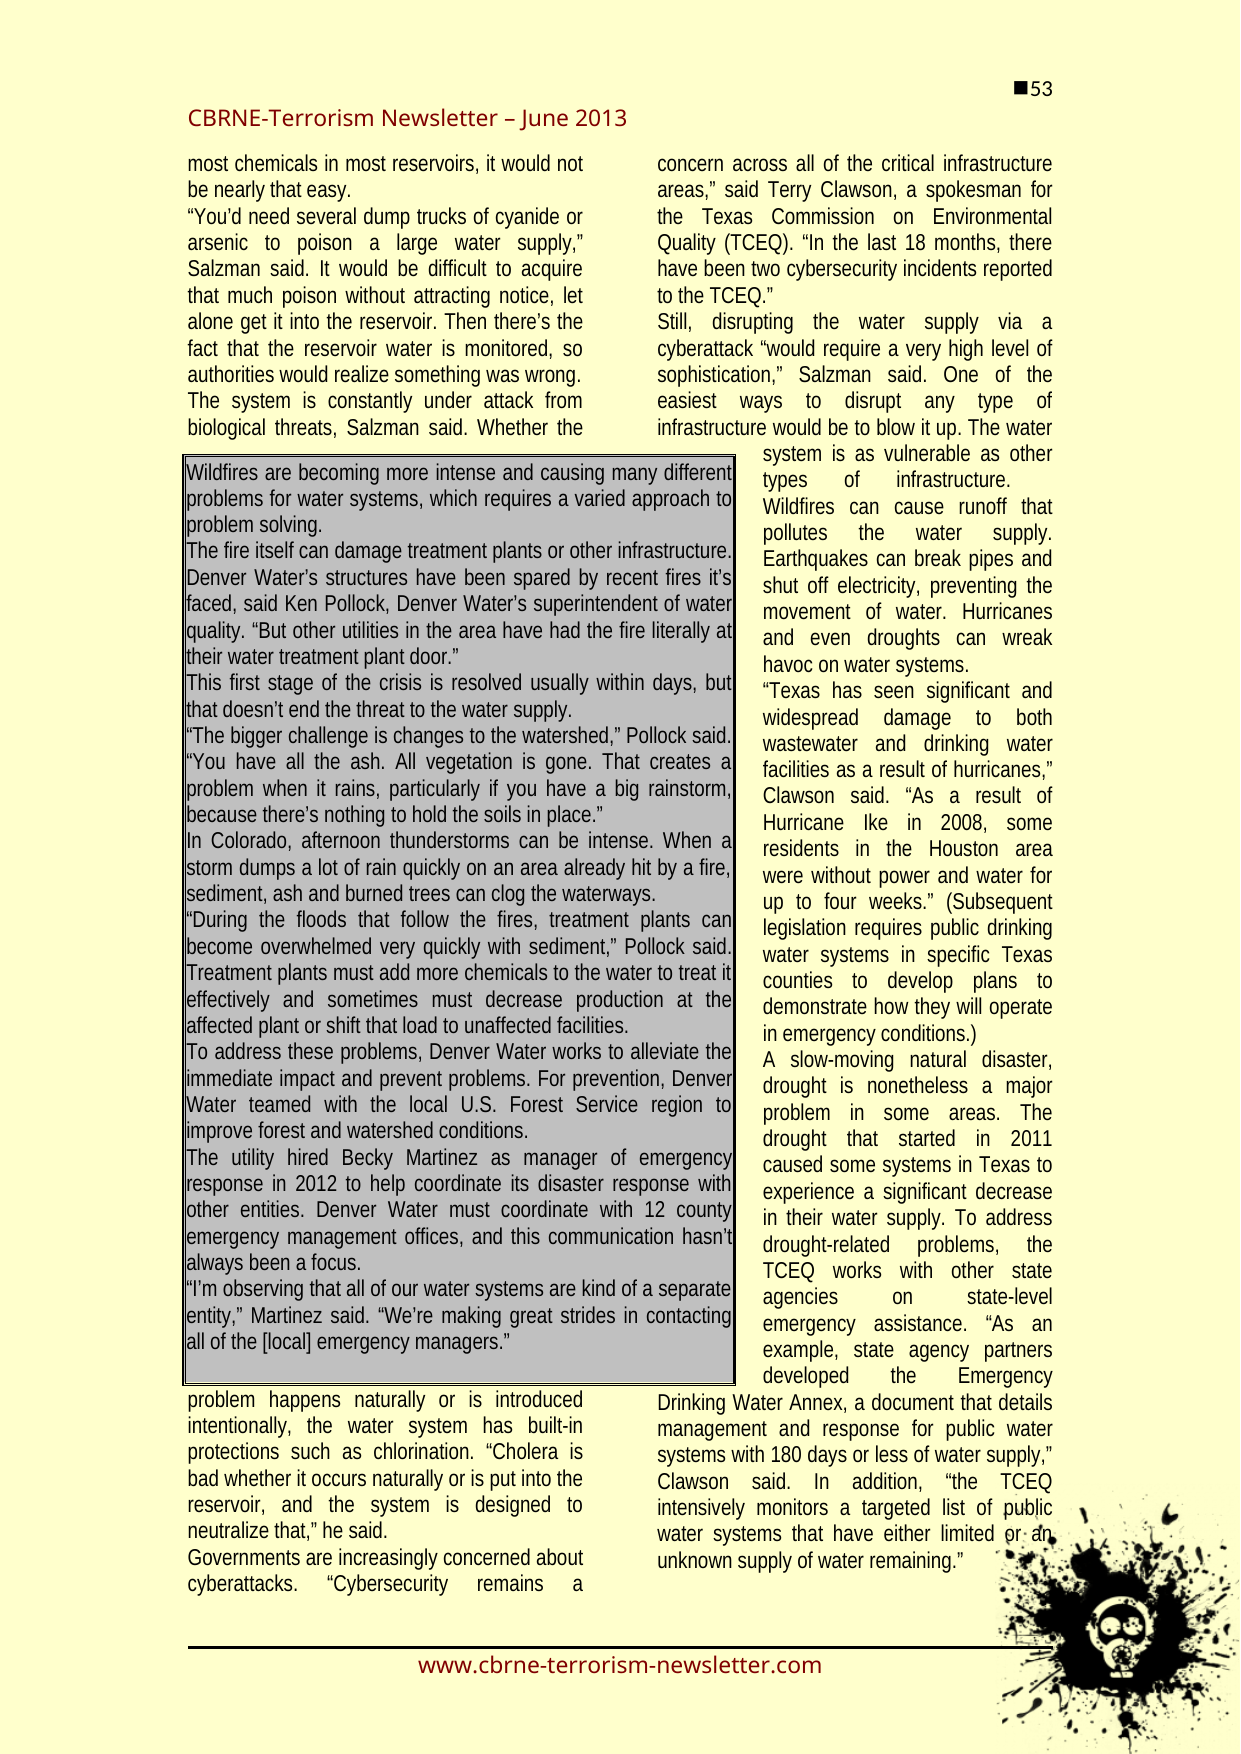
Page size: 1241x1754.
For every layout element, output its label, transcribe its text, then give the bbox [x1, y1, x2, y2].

text A slow-moving natural disaster, drought is nonetheless a major problem in some areas. The drought that started in 2011 caused some systems in Texas to experience a significant decrease in their water supply. To address drought-related problems, the TCEQ works with other state agencies on state-level emergency assistance. “As an example, state agency partners developed the Emergency Drinking Water Annex, a document that details management and response for public water systems with 180 days or less of water supply,” Clawson said. In addition, “the TCEQ intensively monitors a targeted list of public water systems that have either limited or an unknown supply of water remaining.” [657, 1046, 1053, 1573]
text The system is constantly under attack from biological threats, Salzman said. Whether the problem happens naturally or is introduced intentionally, the water system has built-in protections such as chlorination. “Cholera is bad whether it occurs naturally or is put into the reservoir, and the system is designed to neutralize that,” he said. [187, 1386, 583, 1544]
text Still, disrupting the water supply via a cyberattack “would require a very high level of sophistication,” Salzman said. One of the easiest ways to disrupt any type of infrastructure would be to blow it up. The water system is as vulnerable as other types of infrastructure. Wildfires can cause runoff that pollutes the water supply. Earthquakes can break pipes and shut off electricity, preventing the movement of water. Hurricanes and even droughts can wreak havoc on water systems. [657, 308, 1053, 677]
text Governments are increasingly concerned about cyberattacks. “Cybersecurity remains a concern across all of the critical infrastructure areas,” said Terry Clawson, a spokesman for the Texas Commission on Environmental Quality (TCEQ). “In the last 18 months, there have been two cybersecurity incidents reported to the TCEQ.” [187, 1544, 583, 1596]
picture [995, 1483, 1240, 1754]
text “Texas has seen significant and widespread damage to both wastewater and drinking water facilities as a result of hurricanes,” Clawson said. “As a result of Hurricane Ike in 2008, some residents in the Houston area were without power and water for up to four weeks.” (Subsequent legislation requires public drinking water systems in specific Texas counties to develop plans to demonstrate how they will operate in emergency conditions.) [736, 677, 1053, 1046]
text The system is constantly under attack from biological threats, Salzman said. Whether the problem happens naturally or is introduced intentionally, the water system has built-in protections such as chlorination. “Cholera is bad whether it occurs naturally or is put into the reservoir, and the system is designed to neutralize that,” he said. [187, 387, 583, 454]
text Governments are increasingly concerned about cyberattacks. “Cybersecurity remains a concern across all of the critical infrastructure areas,” said Terry Clawson, a spokesman for the Texas Commission on Environmental Quality (TCEQ). “In the last 18 months, there have been two cybersecurity incidents reported to the TCEQ.” [657, 150, 1053, 308]
table_header Wildfires are becoming more intense and causing many different problems for water systems, which requires a varied approach to problem solving. The fire itself can damage treatment plants or other infrastructure. Denver Water’s structures have been spared by recent fires it’s faced, said Ken Pollock, Denver Water’s superintendent of water quality. “But other utilities in the area have had the fire literally at their water treatment plant door.” This first stage of the crisis is resolved usually within days, but that doesn’t end the threat to the water supply. “The bigger challenge is changes to the watershed,” Pollock said. “You have all the ash. All vegetation is gone. That creates a problem when it rains, particularly if you have a big rainstorm, because there’s nothing to hold the soils in place.” In Colorado, afternoon thunderstorms can be intense. When a storm dumps a lot of rain quickly on an area already hit by a fire, sediment, ash and burned trees can clog the waterways. “During the floods that follow the fires, treatment plants can become overwhelmed very quickly with sediment,” Pollock said. Treatment plants must add more chemicals to the water to treat it effectively and sometimes must decrease production at the affected plant or shift that load to unaffected facilities. To address these problems, Denver Water works to alleviate the immediate impact and prevent problems. For prevention, Denver Water teamed with the local U.S. Forest Service region to improve forest and watershed conditions. The utility hired Becky Martinez as manager of emergency response in 2012 to help coordinate its disaster response with other entities. Denver Water must coordinate with 12 county emergency management offices, and this communication hasn’t always been a focus. “I’m observing that all of our water systems are kind of a separate entity,” Martinez said. “We’re making great strides in contacting all of the [local] emergency managers.” [186, 457, 733, 1382]
text “You’d need several dump trucks of cyanide or arsenic to poison a large water supply,” Salzman said. It would be difficult to acquire that much poison without attracting notice, let alone get it into the reservoir. Then there’s the fact that the reservoir water is monitored, so authorities would realize something was wrong. [187, 203, 583, 387]
